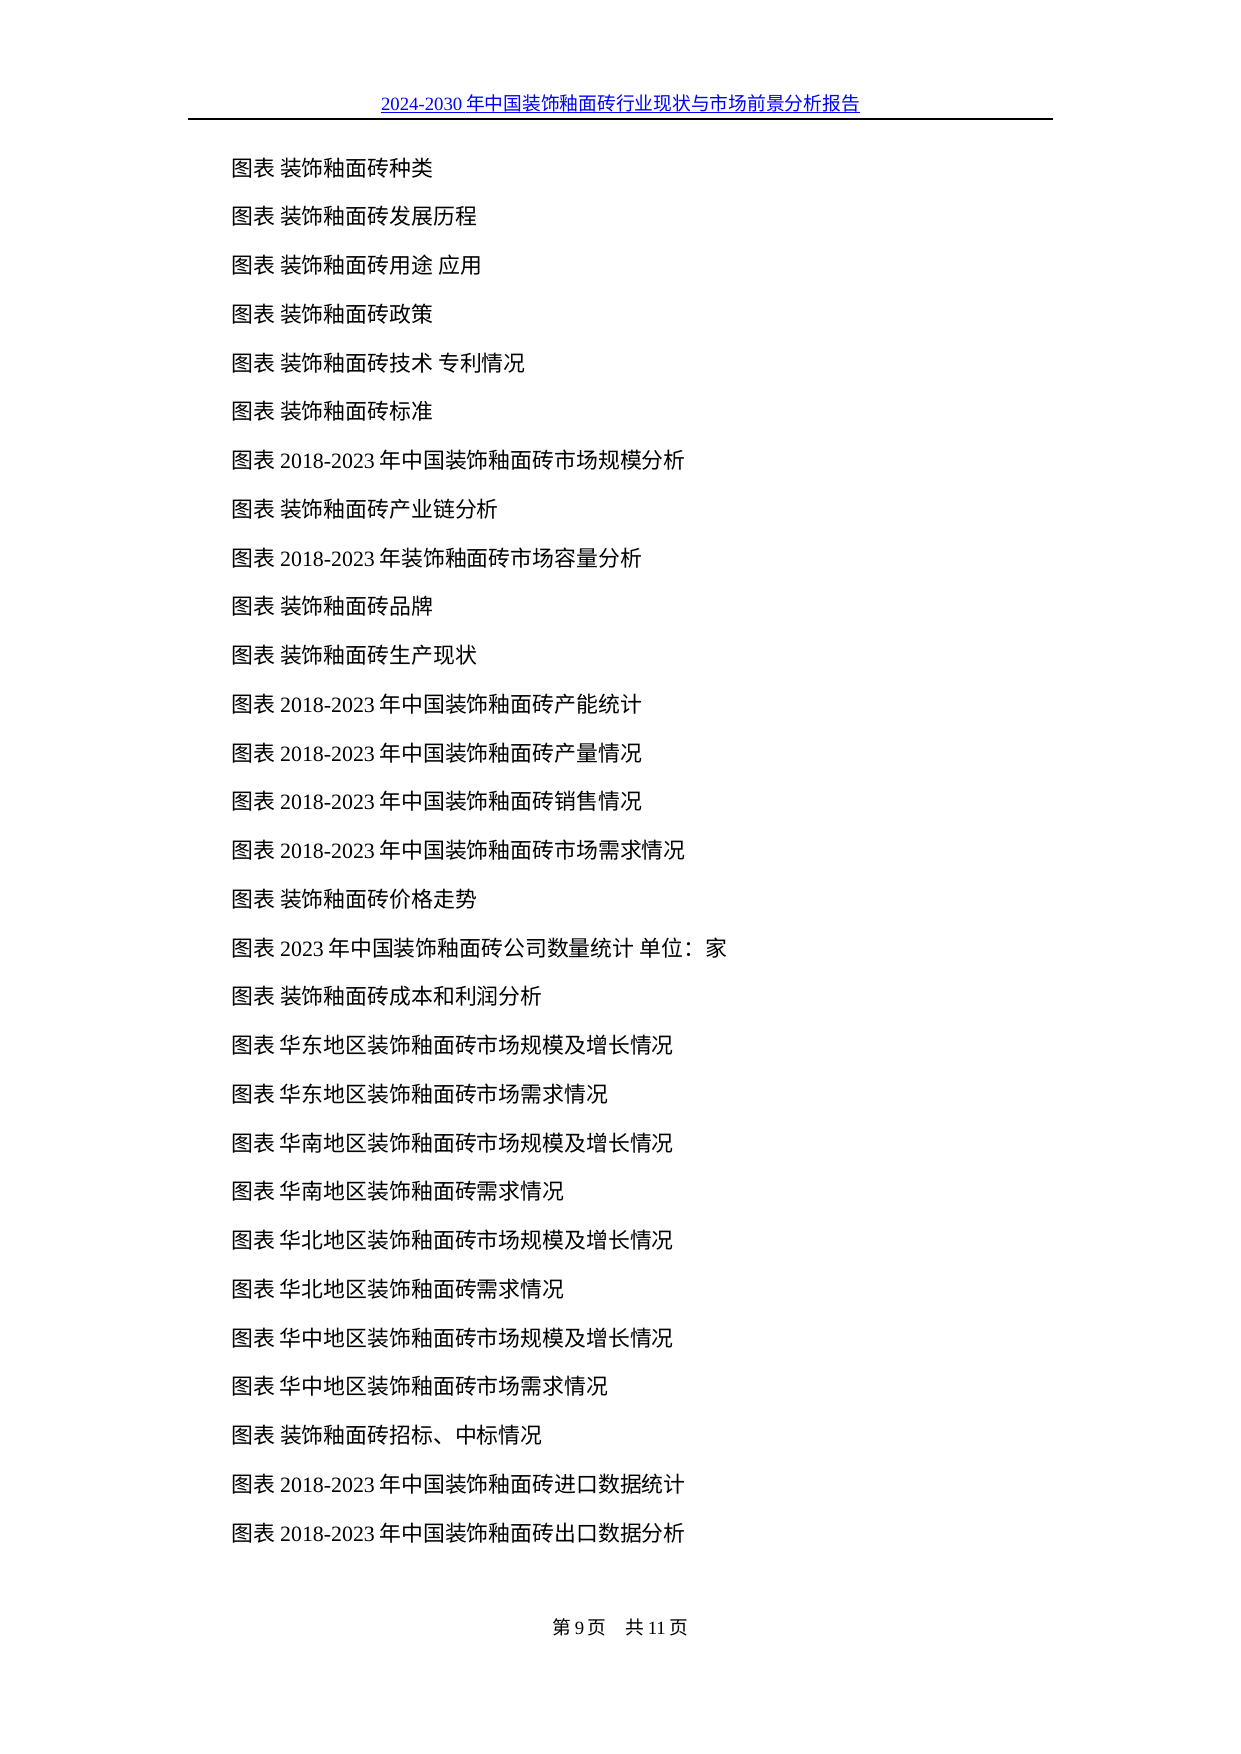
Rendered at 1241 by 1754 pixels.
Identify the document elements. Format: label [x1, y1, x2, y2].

text [187, 150, 1053, 1548]
